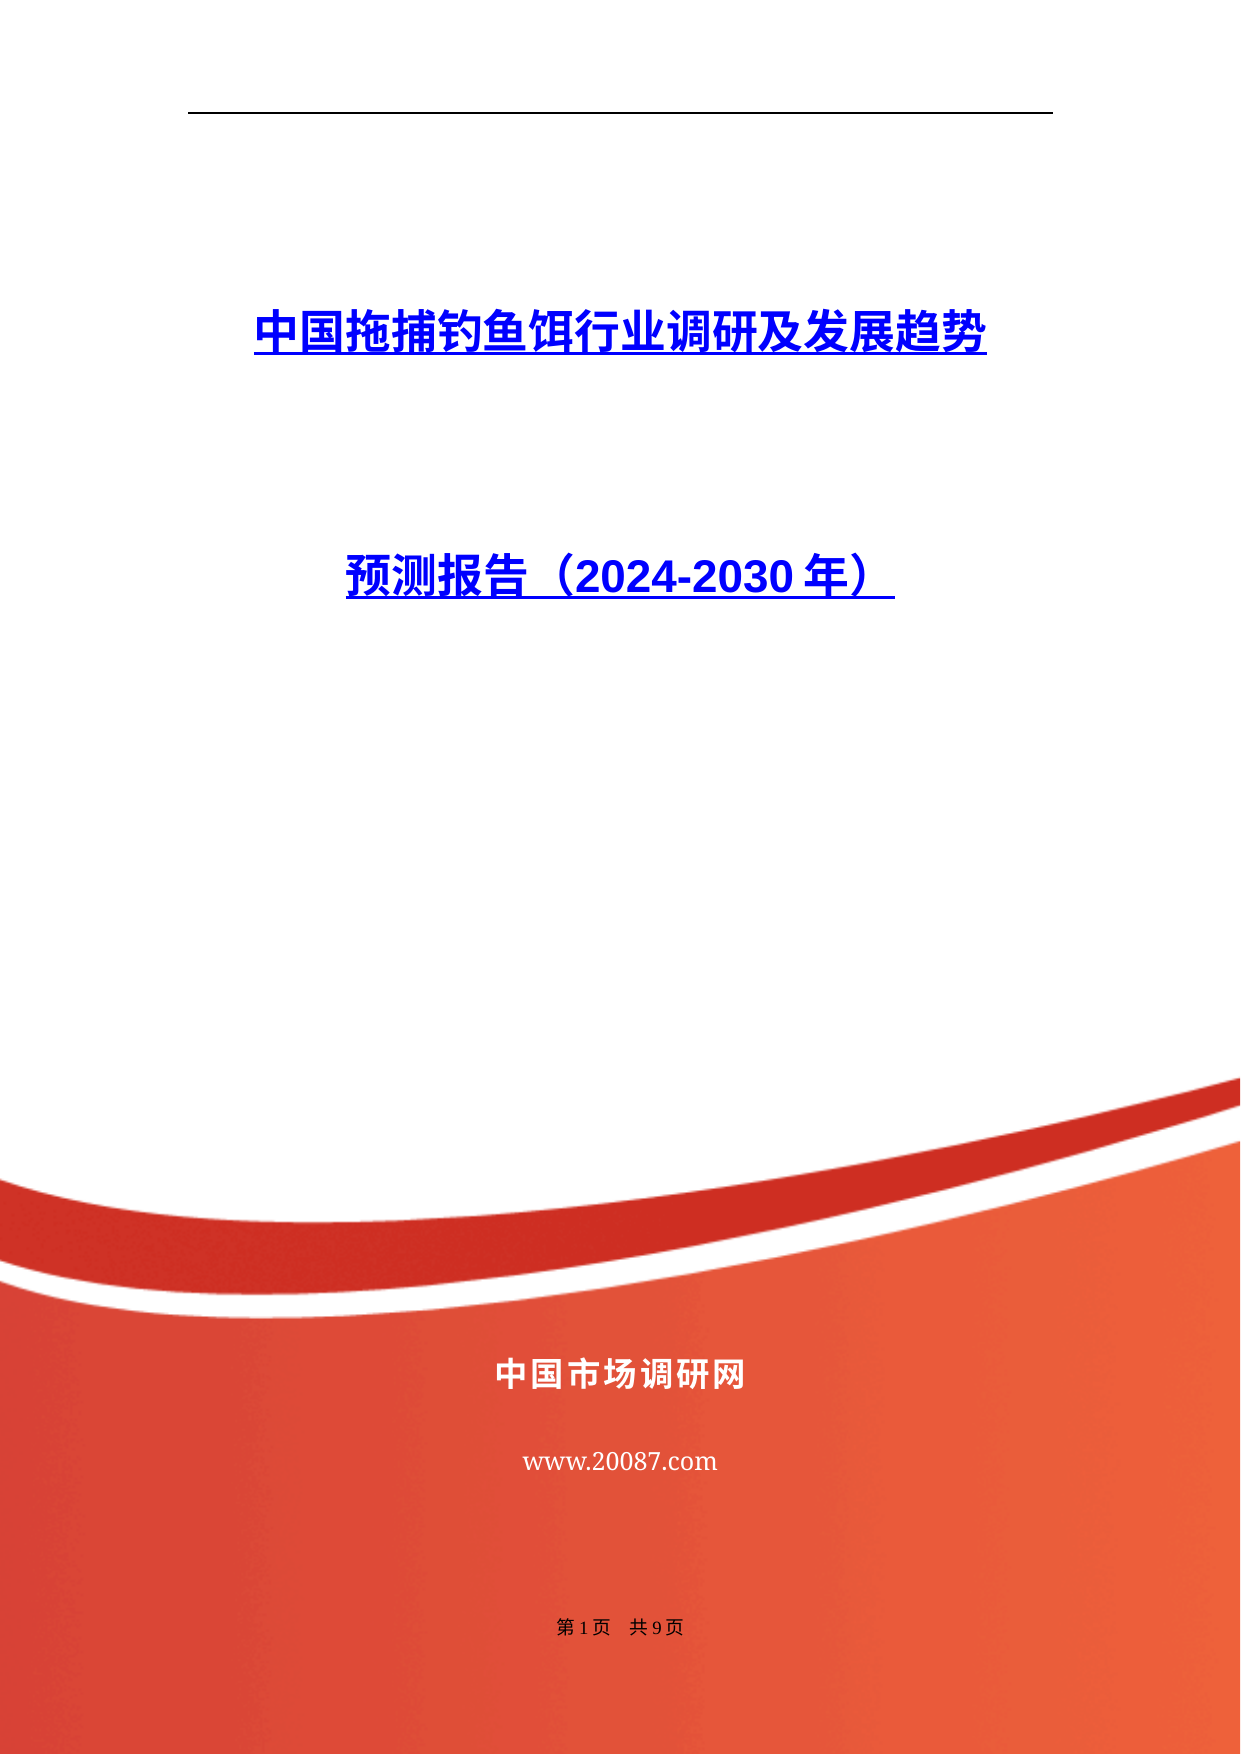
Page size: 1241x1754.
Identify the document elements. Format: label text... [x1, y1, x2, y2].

picture [0, 1006, 1241, 1754]
table_header 中国拖捕钓鱼饵行业调研及发展趋势预测报告（2024-2030年） [188, 207, 1053, 773]
subtitle 中国市场调研网 [187, 1339, 1053, 1404]
text www.20087.com [187, 1428, 1053, 1493]
